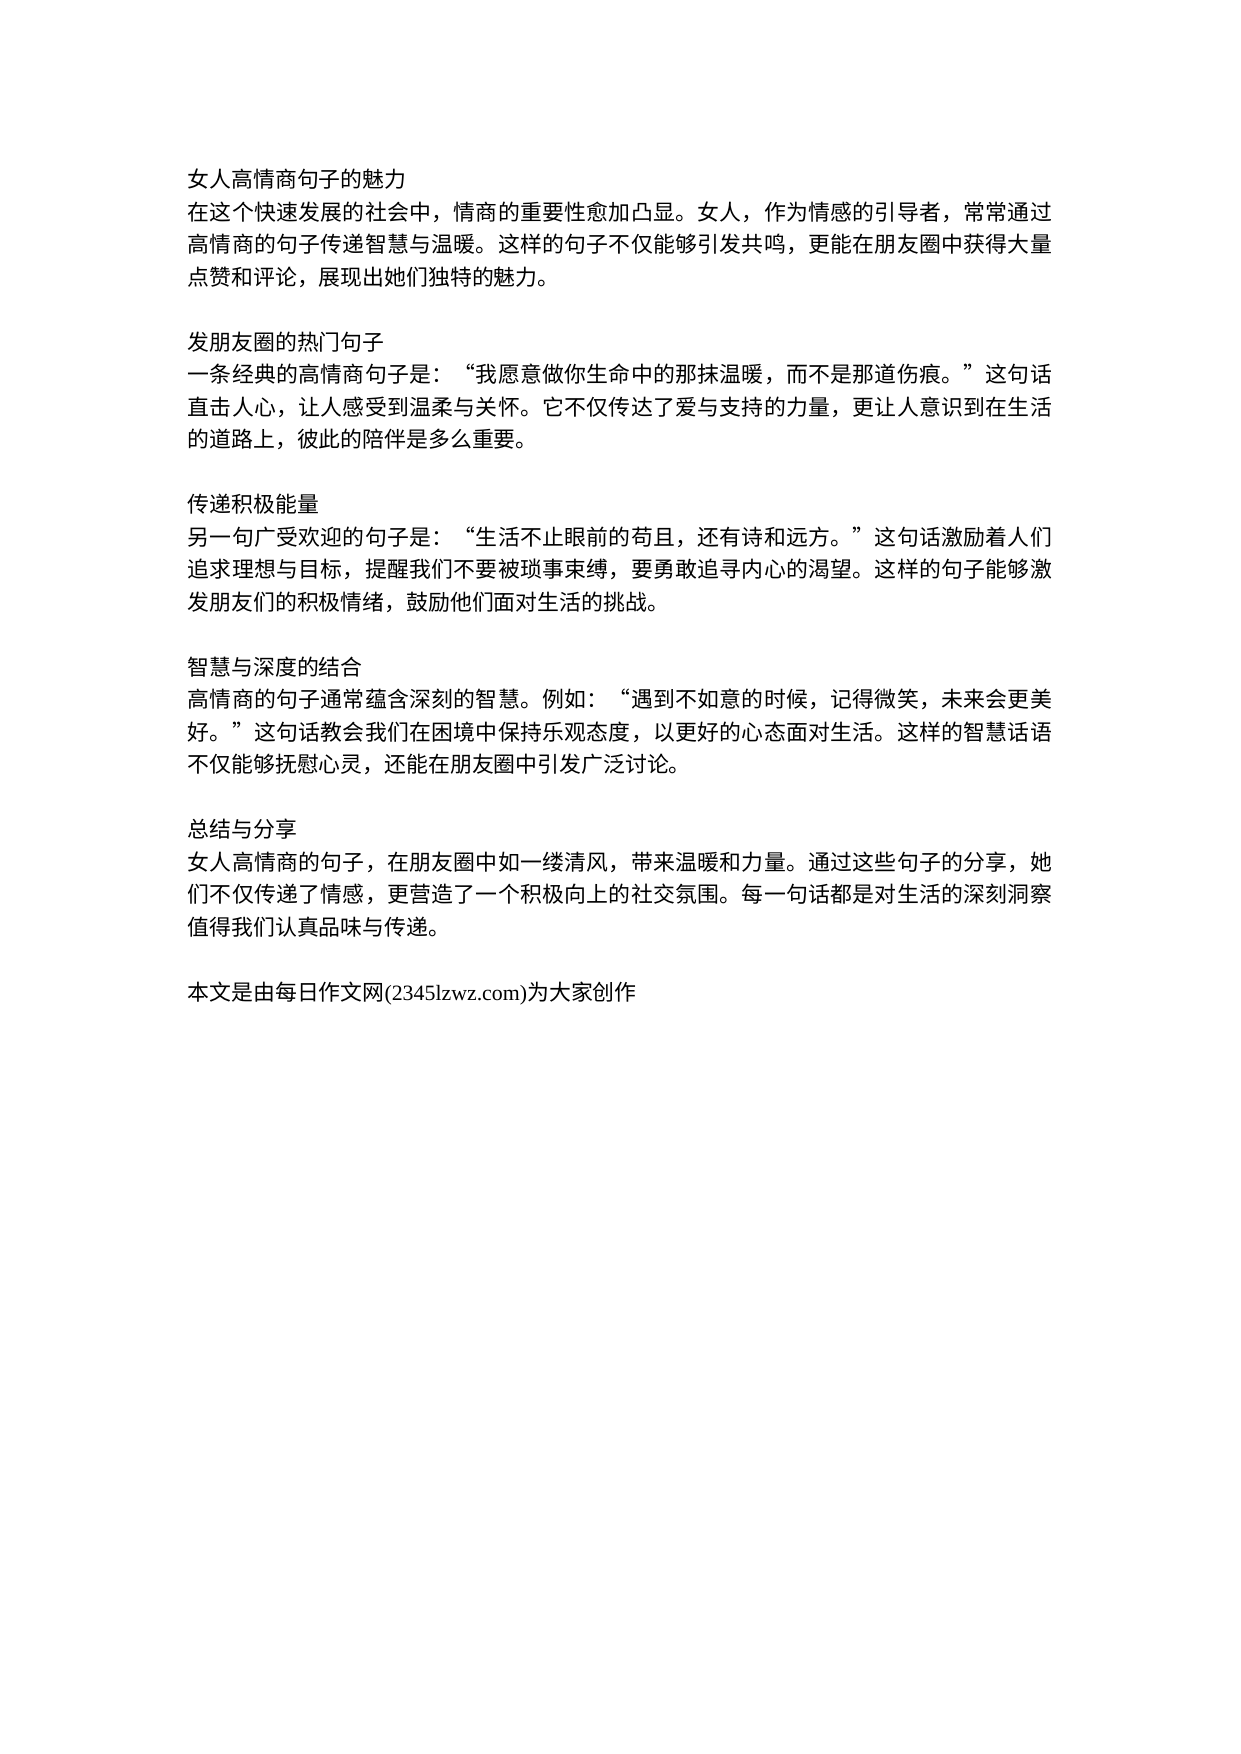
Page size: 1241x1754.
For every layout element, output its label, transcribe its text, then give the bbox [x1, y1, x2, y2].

text 智慧与深度的结合 [187, 649, 1053, 682]
text 女人高情商的句子，在朋友圈中如一缕清风，带来温暖和力量。通过这些句子的分享，她们不仅传递了情感，更营造了一个积极向上的社交氛围。每一句话都是对生活的深刻洞察，值得我们认真品味与传递。 [187, 844, 1053, 942]
text 在这个快速发展的社会中，情商的重要性愈加凸显。女人，作为情感的引导者，常常通过高情商的句子传递智慧与温暖。这样的句子不仅能够引发共鸣，更能在朋友圈中获得大量点赞和评论，展现出她们独特的魅力。 [187, 194, 1053, 292]
text 发朋友圈的热门句子 [187, 324, 1053, 357]
text 一条经典的高情商句子是：“我愿意做你生命中的那抹温暖，而不是那道伤痕。”这句话直击人心，让人感受到温柔与关怀。它不仅传达了爱与支持的力量，更让人意识到在生活的道路上，彼此的陪伴是多么重要。 [187, 357, 1053, 454]
text 另一句广受欢迎的句子是：“生活不止眼前的苟且，还有诗和远方。”这句话激励着人们追求理想与目标，提醒我们不要被琐事束缚，要勇敢追寻内心的渴望。这样的句子能够激发朋友们的积极情绪，鼓励他们面对生活的挑战。 [187, 519, 1053, 617]
text 传递积极能量 [187, 487, 1053, 519]
text 高情商的句子通常蕴含深刻的智慧。例如：“遇到不如意的时候，记得微笑，未来会更美好。”这句话教会我们在困境中保持乐观态度，以更好的心态面对生活。这样的智慧话语，不仅能够抚慰心灵，还能在朋友圈中引发广泛讨论。 [187, 682, 1053, 779]
text 女人高情商句子的魅力 [187, 162, 1053, 194]
text 本文是由每日作文网(2345lzwz.com)为大家创作 [187, 974, 1053, 1007]
text 总结与分享 [187, 812, 1053, 844]
